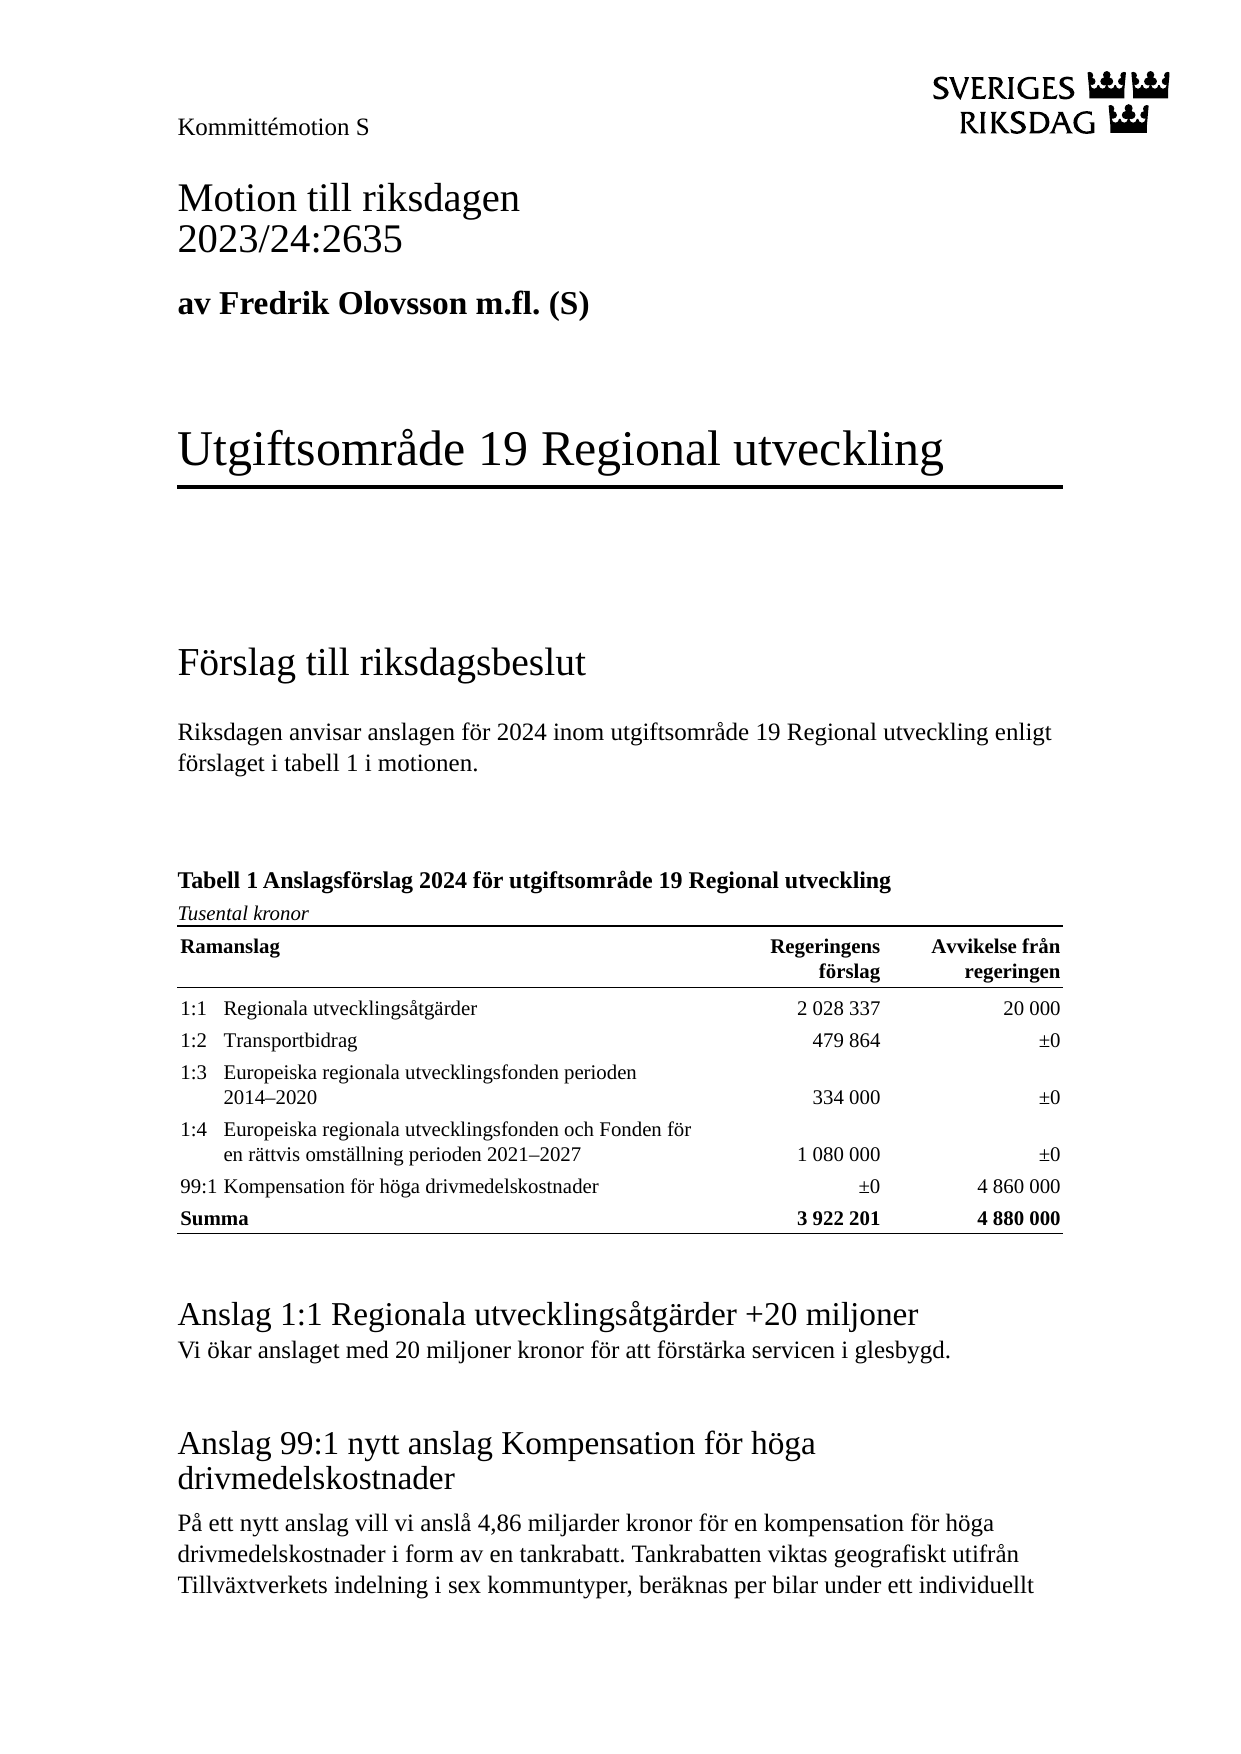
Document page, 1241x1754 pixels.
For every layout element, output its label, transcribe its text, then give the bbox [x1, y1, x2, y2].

table_cell 99:1 [177, 1166, 220, 1198]
table_cell 3 922 201 [703, 1199, 883, 1233]
table_cell 4 880 000 [883, 1199, 1063, 1233]
table_cell Europeiska regionala utvecklingsfonden och Fonden för en rättvis omställning perioden 2021–2027 [220, 1109, 703, 1166]
table_header Avvikelse från regeringen [883, 927, 1063, 987]
subtitle Anslag 99:1 nytt anslag Kompensation för höga drivmedelskostnader [177, 1426, 1063, 1497]
table_header Regeringens förslag [703, 927, 883, 987]
table_cell 1:3 [177, 1052, 220, 1109]
table_cell 1:4 [177, 1109, 220, 1166]
table_header Ramanslag [177, 927, 703, 987]
table_cell Regionala utvecklingsåtgärder [220, 988, 703, 1020]
table_cell 334 000 [703, 1052, 883, 1109]
table_cell 2 028 337 [703, 988, 883, 1020]
table_cell 4 860 000 [883, 1166, 1063, 1198]
table_cell Summa [177, 1199, 703, 1233]
table_cell Transportbidrag [220, 1020, 703, 1052]
table_cell Kompensation för höga drivmedelskostnader [220, 1166, 703, 1198]
table_cell ±0 [883, 1109, 1063, 1166]
table_cell 1:2 [177, 1020, 220, 1052]
table_cell ±0 [883, 1020, 1063, 1052]
table_cell ±0 [883, 1052, 1063, 1109]
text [177, 1505, 1063, 1599]
table_cell 1 080 000 [703, 1109, 883, 1166]
table_cell 20 000 [883, 988, 1063, 1020]
table_cell 1:1 [177, 988, 220, 1020]
table_cell Europeiska regionala utvecklingsfonden perioden 2014–2020 [220, 1052, 703, 1109]
text Tusental kronor [177, 894, 1063, 925]
table_cell 479 864 [703, 1020, 883, 1052]
table_cell ±0 [703, 1166, 883, 1198]
text Vi ökar anslaget med 20 miljoner kronor för att förstärka servicen i glesbygd. [177, 1332, 1063, 1363]
subtitle Anslag 1:1 Regionala utvecklingsåtgärder +20 miljoner [177, 1297, 1063, 1332]
